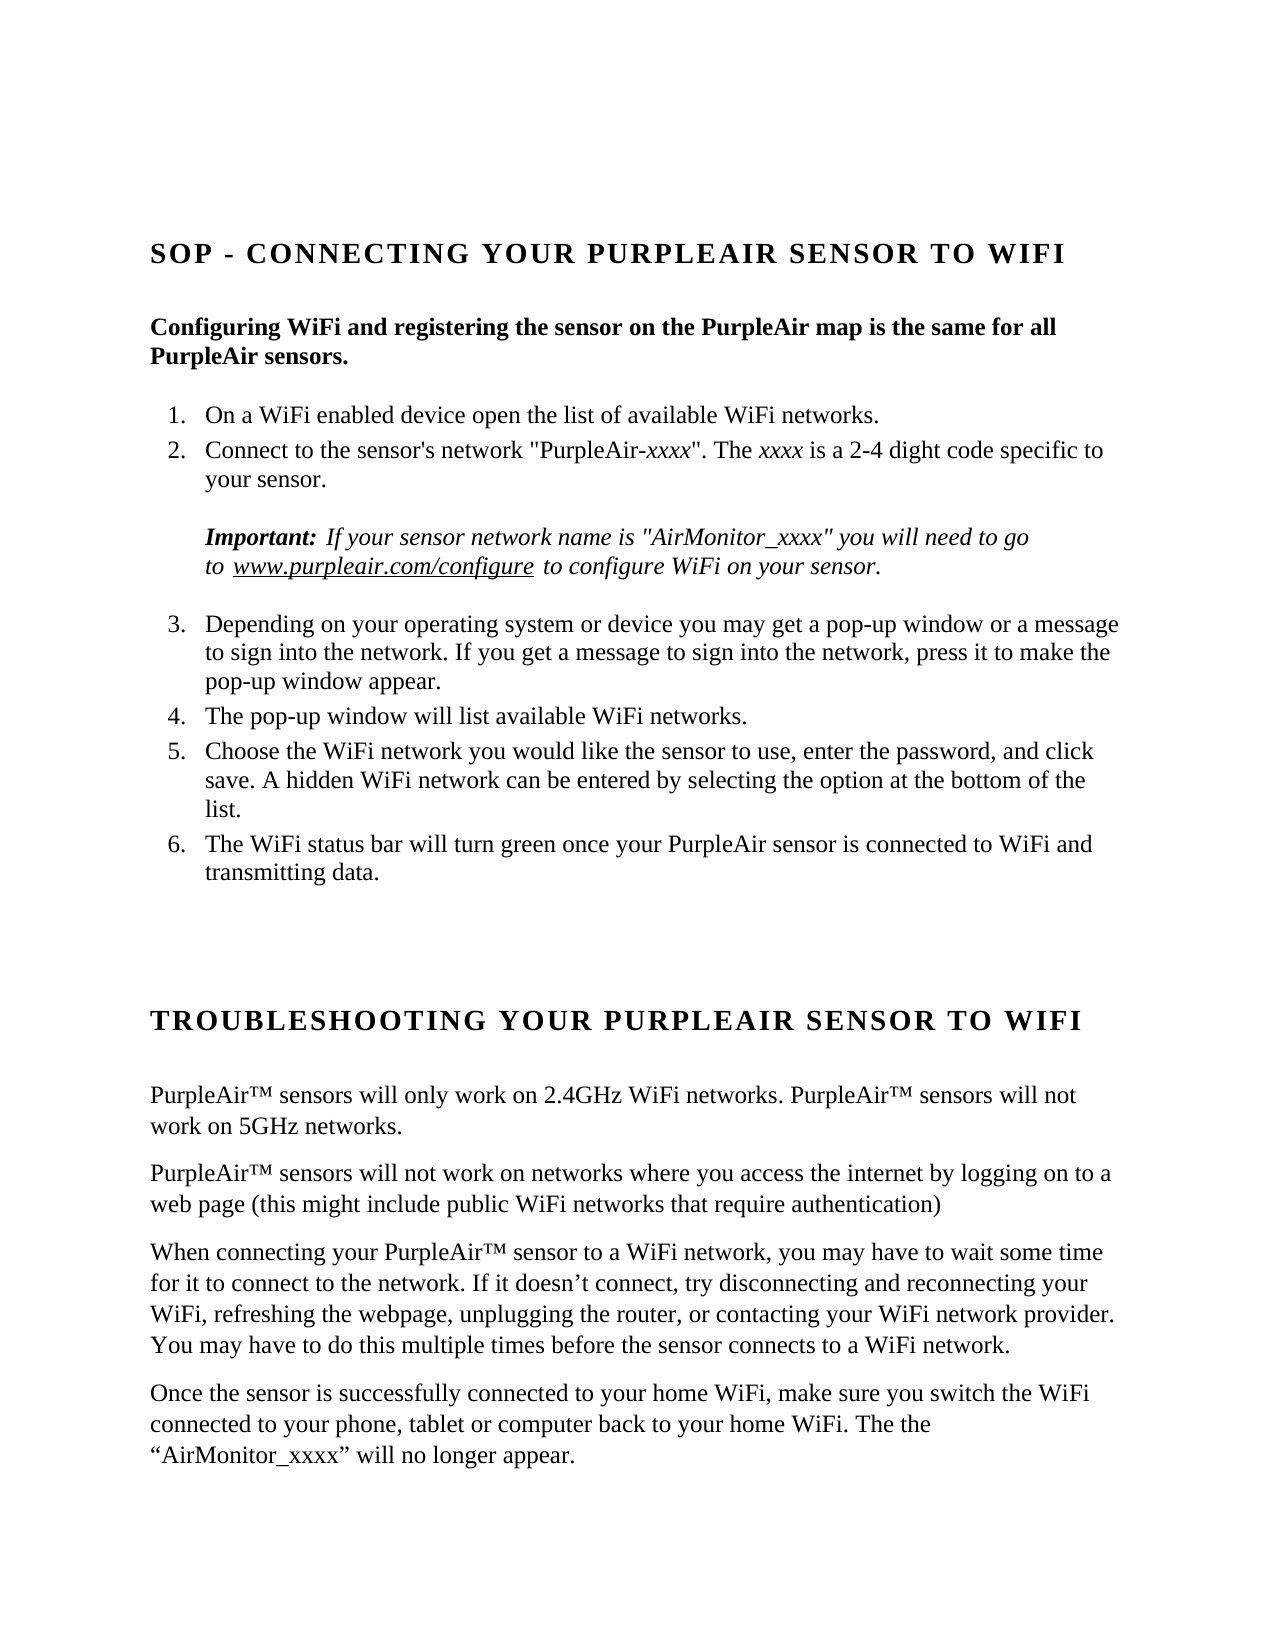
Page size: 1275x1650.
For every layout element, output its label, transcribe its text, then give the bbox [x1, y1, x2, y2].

text PurpleAir™ sensors will not work on networks where you access the internet by logging on to a web page (this might include public WiFi networks that require authentication) [150, 1158, 1125, 1218]
list Choose the WiFi network you would like the sensor to use, enter the password, and click save. A hidden WiFi network can be entered by selecting the option at the bottom of the list. [167, 736, 1125, 822]
text When connecting your PurpleAir™ sensor to a WiFi network, you may have to wait some time for it to connect to the network. If it doesn’t connect, try disconnecting and reconnecting your WiFi, refreshing the webpage, unplugging the router, or contacting your WiFi network provider. You may have to do this multiple times before the sensor connects to a WiFi network. [150, 1237, 1125, 1359]
text Once the sensor is successfully connected to your home WiFi, make sure you switch the WiFi connected to your phone, tablet or computer back to your home WiFi. The the “AirMonitor_xxxx” will no longer appear. [150, 1378, 1125, 1469]
list The WiFi status bar will turn green once your PurpleAir sensor is connected to WiFi and transmitting data. [167, 829, 1125, 886]
text PurpleAir™ sensors will only work on 2.4GHz WiFi networks. PurpleAir™ sensors will not work on 5GHz networks. [150, 1080, 1125, 1139]
text TroubleShooting YOUR PURPLEAIR SENSOR TO WIFI [150, 1003, 1125, 1037]
list Depending on your operating system or device you may get a pop-up window or a message to sign into the network. If you get a message to sign into the network, press it to make the pop-up window appear. [167, 609, 1125, 695]
text SOP - CONNECTING YOUR PURPLEAIR SENSOR TO WIFI [150, 236, 1125, 269]
list On a WiFi enabled device open the list of available WiFi networks. [167, 400, 1125, 429]
list The pop-up window will list available WiFi networks. [167, 701, 1125, 730]
text Configuring WiFi and registering the sensor on the PurpleAir map is the same for all PurpleAir sensors. [150, 312, 1125, 370]
list Connect to the sensor's network "PurpleAir-xxxx". The xxxx is a 2-4 dight code specific to your sensor. [167, 435, 1125, 493]
text Important: If your sensor network name is "AirMonitor_xxxx" you will need to go to www.purpleair.com/configure to configure WiFi on your sensor. [205, 522, 1125, 579]
